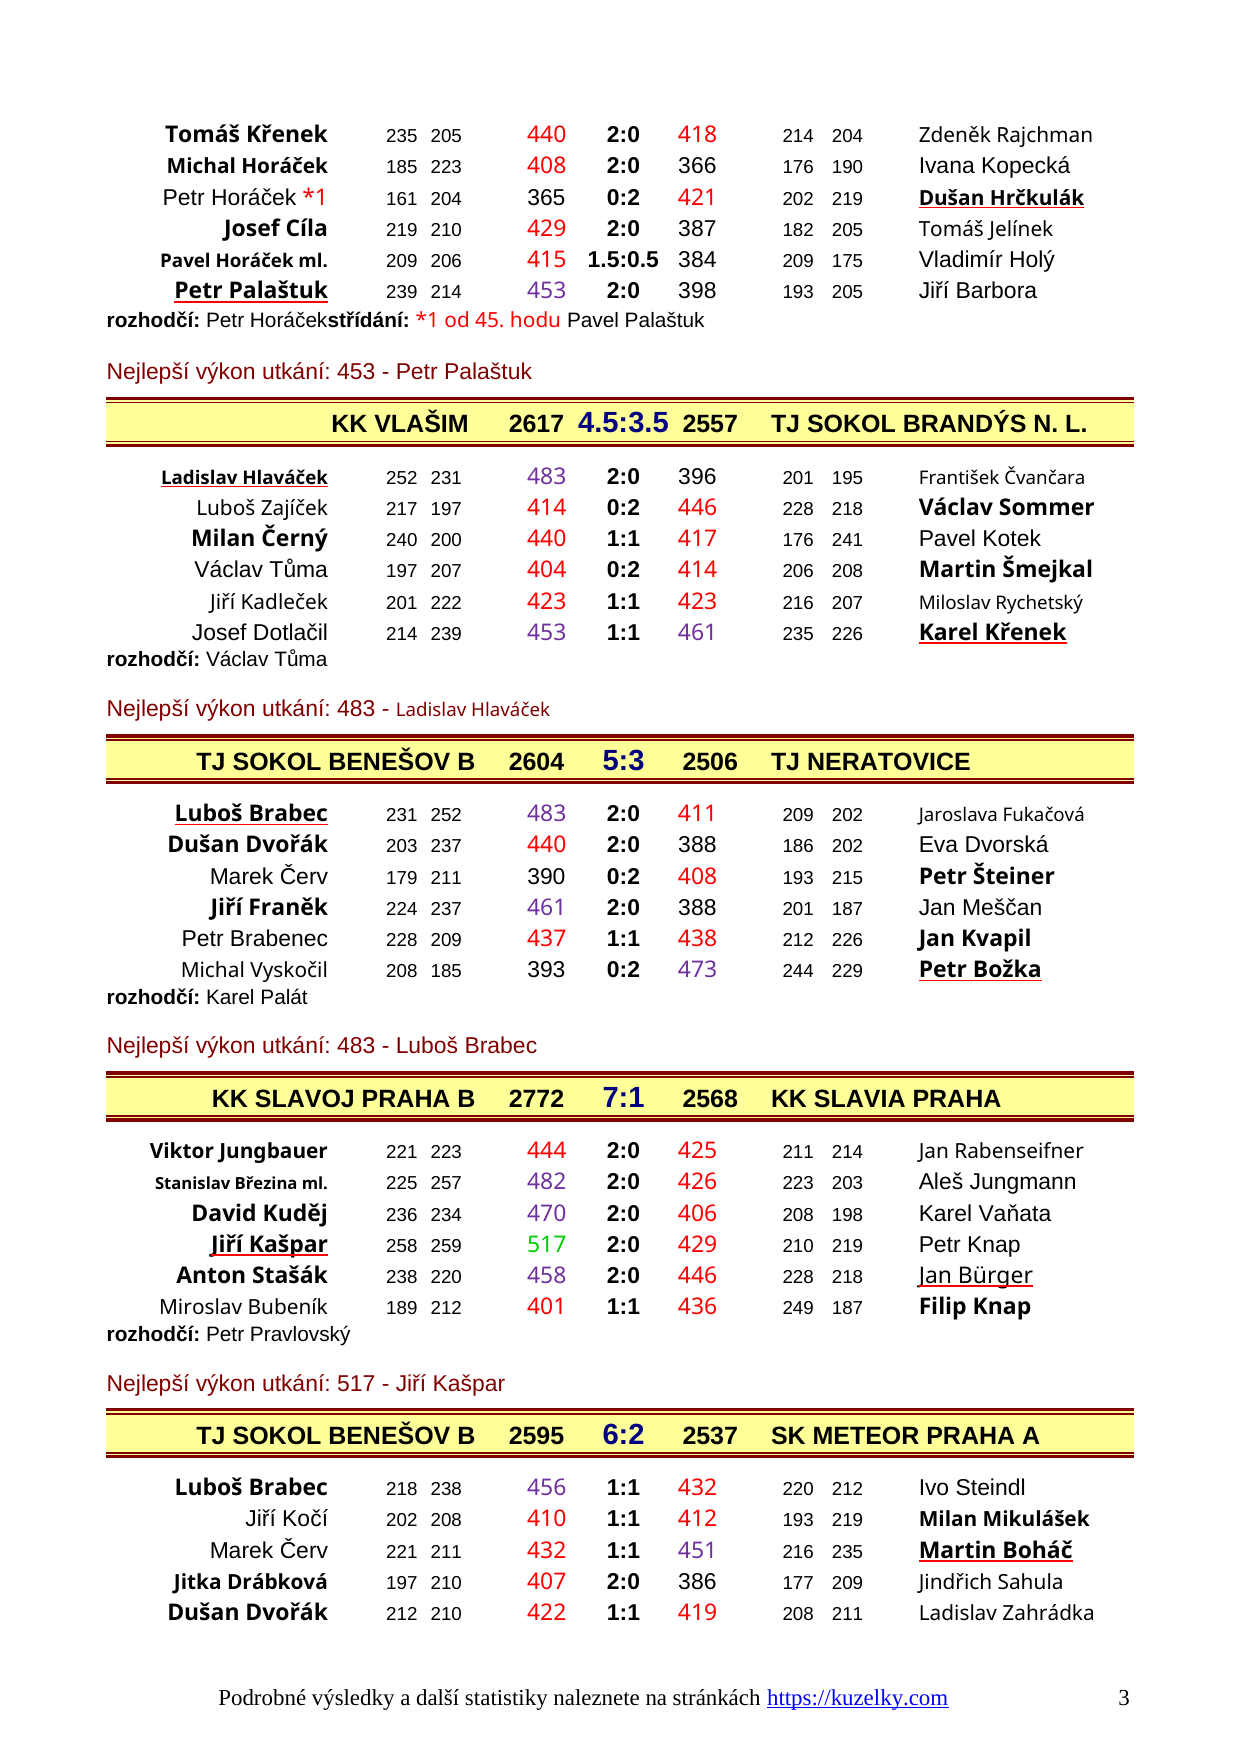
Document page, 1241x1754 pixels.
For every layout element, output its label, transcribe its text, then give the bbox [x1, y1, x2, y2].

text rozhodčí: Václav Tůma [106, 647, 1134, 671]
text Pavel Horáček ml. 209 206 415 1.5:0.5 384 209 175 Vladimír Holý [106, 243, 1134, 274]
text Tomáš Křenek 235 205 440 2:0 418 214 204 Zdeněk Rajchman [106, 118, 1134, 149]
text Marek Červ 221 211 432 1:1 451 216 235 Martin Boháč [106, 1533, 1134, 1565]
text Milan Černý 240 200 440 1:1 417 176 241 Pavel Kotek [106, 522, 1134, 553]
text Dušan Dvořák 212 210 422 1:1 419 208 211 Ladislav Zahrádka [106, 1596, 1134, 1627]
text Josef Dotlačil 214 239 453 1:1 461 235 226 Karel Křenek [106, 616, 1134, 647]
text Ladislav Hlaváček 252 231 483 2:0 396 201 195 František Čvančara [106, 459, 1134, 491]
text Jiří Kočí 202 208 410 1:1 412 193 219 Milan Mikulášek [106, 1502, 1134, 1533]
text Nejlepší výkon utkání: 483 - Luboš Brabec [106, 1032, 1134, 1059]
text Miroslav Bubeník 189 212 401 1:1 436 249 187 Filip Knap [106, 1290, 1134, 1322]
text Dušan Dvořák 203 237 440 2:0 388 186 202 Eva Dvorská [106, 828, 1134, 859]
text Josef Cíla 219 210 429 2:0 387 182 205 Tomáš Jelínek [106, 212, 1134, 243]
text Anton Stašák 238 220 458 2:0 446 228 218 Jan Bürger [106, 1259, 1134, 1290]
text rozhodčí: Petr Pravlovský [106, 1322, 1134, 1346]
text Nejlepší výkon utkání: 483 - Ladislav Hlaváček [106, 695, 1134, 722]
text rozhodčí: Petr Horáčekstřídání: *1 od 45. hodu Pavel Palaštuk [106, 306, 1134, 334]
text KK Vlašim 2617 4.5:3.5 2557 TJ Sokol Brandýs n. L. [106, 403, 1134, 441]
text Michal Horáček 185 223 408 2:0 366 176 190 Ivana Kopecká [106, 149, 1134, 181]
text Michal Vyskočil 208 185 393 0:2 473 244 229 Petr Božka [106, 953, 1134, 984]
text Luboš Brabec 218 238 456 1:1 432 220 212 Ivo Steindl [106, 1471, 1134, 1502]
text Luboš Brabec 231 252 483 2:0 411 209 202 Jaroslava Fukačová [106, 797, 1134, 828]
text TJ Sokol Benešov B 2595 6:2 2537 SK Meteor Praha A [106, 1415, 1134, 1452]
text Jiří Kadleček 201 222 423 1:1 423 216 207 Miloslav Rychetský [106, 584, 1134, 616]
text Petr Palaštuk 239 214 453 2:0 398 193 205 Jiří Barbora [106, 274, 1134, 306]
text Luboš Zajíček 217 197 414 0:2 446 228 218 Václav Sommer [106, 491, 1134, 522]
text David Kuděj 236 234 470 2:0 406 208 198 Karel Vaňata [106, 1197, 1134, 1228]
text KK Slavoj Praha B 2772 7:1 2568 KK Slavia Praha [106, 1078, 1134, 1115]
text rozhodčí: Karel Palát [106, 984, 1134, 1008]
text Jitka Drábková 197 210 407 2:0 386 177 209 Jindřich Sahula [106, 1565, 1134, 1596]
text Viktor Jungbauer 221 223 444 2:0 425 211 214 Jan Rabenseifner [106, 1134, 1134, 1165]
text Petr Horáček *1 161 204 365 0:2 421 202 219 Dušan Hrčkulák [106, 181, 1134, 212]
text Jiří Franěk 224 237 461 2:0 388 201 187 Jan Meščan [106, 891, 1134, 922]
text Marek Červ 179 211 390 0:2 408 193 215 Petr Šteiner [106, 859, 1134, 891]
text Stanislav Březina ml. 225 257 482 2:0 426 223 203 Aleš Jungmann [106, 1165, 1134, 1197]
text Nejlepší výkon utkání: 517 - Jiří Kašpar [106, 1369, 1134, 1396]
text Petr Brabenec 228 209 437 1:1 438 212 226 Jan Kvapil [106, 922, 1134, 953]
text TJ Sokol Benešov B 2604 5:3 2506 TJ Neratovice [106, 741, 1134, 778]
text Václav Tůma 197 207 404 0:2 414 206 208 Martin Šmejkal [106, 553, 1134, 584]
text Nejlepší výkon utkání: 453 - Petr Palaštuk [106, 358, 1134, 384]
text Jiří Kašpar 258 259 517 2:0 429 210 219 Petr Knap [106, 1228, 1134, 1259]
